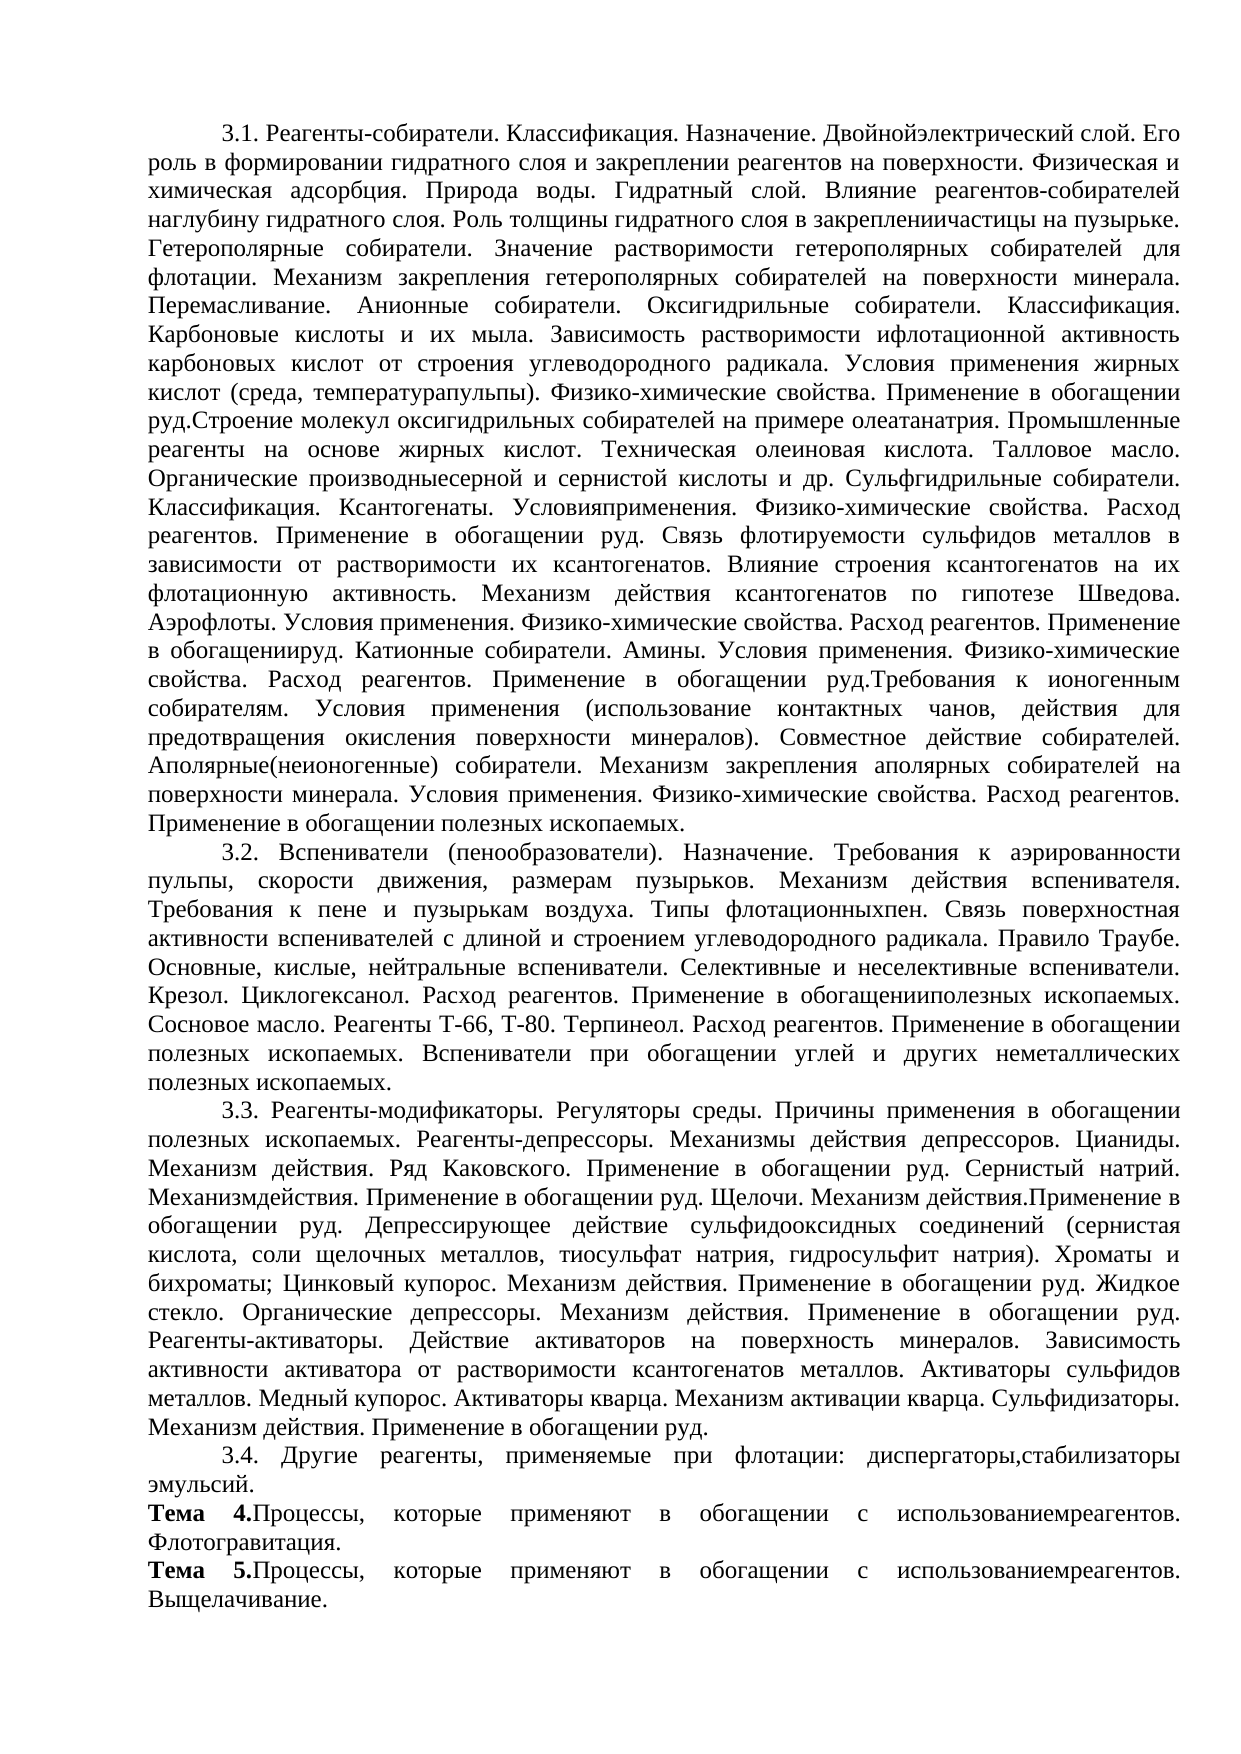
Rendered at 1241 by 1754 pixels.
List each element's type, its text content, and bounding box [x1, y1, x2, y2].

text Тема 5.Процессы, которые применяют в обогащении с использованиемреагентов. Выщелачивание. [148, 1556, 1181, 1613]
text 3.2. Вспениватели (пенообразователи). Назначение. Требования к аэрированности пульпы, скорости движения, размерам пузырьков. Механизм действия вспенивателя. Требования к пене и пузырькам воздуха. Типы флотационныхпен. Связь поверхностная активности вспенивателей с длиной и строением углеводородного радикала. Правило Траубе. Основные, кислые, нейтральные вспениватели. Селективные и неселективные вспениватели. Крезол. Циклогексанол. Расход реагентов. Применение в обогащенииполезных ископаемых. Сосновое масло. Реагенты Т-66, Т-80. Терпинеол. Расход реагентов. Применение в обогащении полезных ископаемых. Вспениватели при обогащении углей и других неметаллических полезных ископаемых. [148, 837, 1181, 1096]
text 3.3. Реагенты-модификаторы. Регуляторы среды. Причины применения в обогащении полезных ископаемых. Реагенты-депрессоры. Механизмы действия депрессоров. Цианиды. Механизм действия. Ряд Каковского. Применение в обогащении руд. Сернистый натрий. Механизмдействия. Применение в обогащении руд. Щелочи. Механизм действия.Применение в обогащении руд. Депрессирующее действие сульфидооксидных соединений (сернистая кислота, соли щелочных металлов, тиосульфат натрия, гидросульфит натрия). Хроматы и бихроматы; Цинковый купорос. Механизм действия. Применение в обогащении руд. Жидкое стекло. Органические депрессоры. Механизм действия. Применение в обогащении руд. Реагенты-активаторы. Действие активаторов на поверхность минералов. Зависимость активности активатора от растворимости ксантогенатов металлов. Активаторы сульфидов металлов. Медный купорос. Активаторы кварца. Механизм активации кварца. Сульфидизаторы. Механизм действия. Применение в обогащении руд. [148, 1096, 1181, 1441]
text 3.4. Другие реагенты, применяемые при флотации: диспергаторы,стабилизаторы эмульсий. [148, 1441, 1181, 1498]
text Тема 4.Процессы, которые применяют в обогащении с использованиемреагентов. Флотогравитация. [148, 1498, 1181, 1556]
text 3.1. Реагенты-собиратели. Классификация. Назначение. Двойнойэлектрический слой. Его роль в формировании гидратного слоя и закреплении реагентов на поверхности. Физическая и химическая адсорбция. Природа воды. Гидратный слой. Влияние реагентов-собирателей наглубину гидратного слоя. Роль толщины гидратного слоя в закреплениичастицы на пузырьке. Гетерополярные собиратели. Значение растворимости гетерополярных собирателей для флотации. Механизм закрепления гетерополярных собирателей на поверхности минерала. Перемасливание. Анионные собиратели. Оксигидрильные собиратели. Классификация. Карбоновые кислоты и их мыла. Зависимость растворимости ифлотационной активность карбоновых кислот от строения углеводородного радикала. Условия применения жирных кислот (среда, температурапульпы). Физико-химические свойства. Применение в обогащении руд.Строение молекул оксигидрильных собирателей на примере олеатанатрия. Промышленные реагенты на основе жирных кислот. Техническая олеиновая кислота. Талловое масло. Органические производныесерной и сернистой кислоты и др. Сульфгидрильные собиратели. Классификация. Ксантогенаты. Условияприменения. Физико-химические свойства. Расход реагентов. Применение в обогащении руд. Связь флотируемости сульфидов металлов в зависимости от растворимости их ксантогенатов. Влияние строения ксантогенатов на их флотационную активность. Механизм действия ксантогенатов по гипотезе Шведова. Аэрофлоты. Условия применения. Физико-химические свойства. Расход реагентов. Применение в обогащениируд. Катионные собиратели. Амины. Условия применения. Физико-химические свойства. Расход реагентов. Применение в обогащении руд.Требования к ионогенным собирателям. Условия применения (использование контактных чанов, действия для предотвращения окисления поверхности минералов). Совместное действие собирателей. Аполярные(неионогенные) собиратели. Механизм закрепления аполярных собирателей на поверхности минерала. Условия применения. Физико-химические свойства. Расход реагентов. Применение в обогащении полезных ископаемых. [148, 118, 1181, 837]
